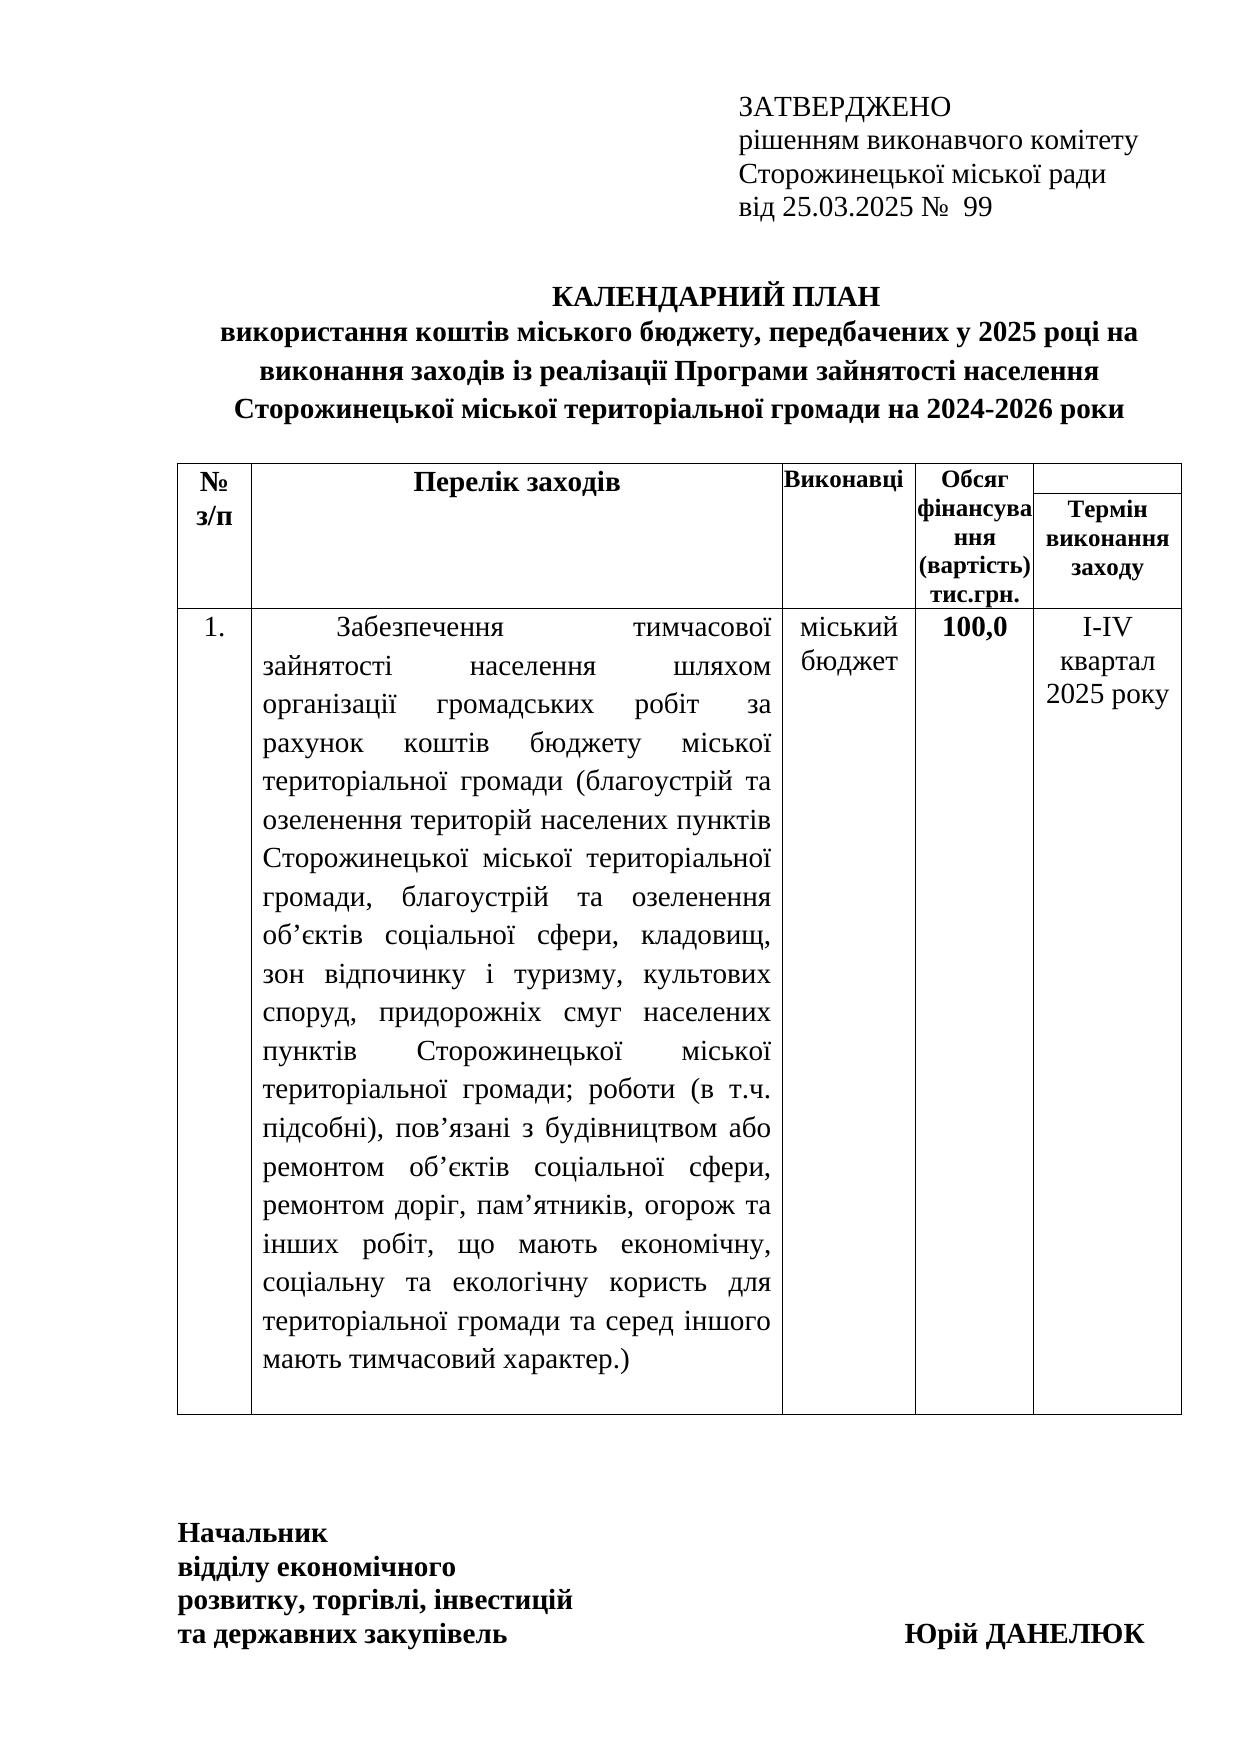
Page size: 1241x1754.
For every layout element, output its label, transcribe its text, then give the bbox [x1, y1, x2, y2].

text Сторожинецької міської ради [738, 156, 1181, 189]
table_header Виконавці [783, 464, 915, 608]
text та державних закупівель Юрій ДАНЕЛЮК [177, 1616, 1181, 1649]
table_header № з/п [178, 464, 251, 608]
text від 25.03.2025 № 99 [738, 189, 1181, 223]
table_header [1034, 464, 1181, 493]
text використання коштів міського бюджету, передбачених у 2025 році на виконання заходів із реалізації Програми зайнятості населення Сторожинецької міської територіальної громади на 2024-2026 роки [177, 314, 1181, 425]
table_cell І-ІV квартал 2025 року [1034, 609, 1181, 1413]
table_cell Термін виконання заходу [1034, 494, 1181, 608]
table_header Перелік заходів [252, 464, 782, 608]
text розвитку, торгівлі, інвестицій [177, 1582, 1181, 1616]
text рішенням виконавчого комітету [738, 122, 1181, 156]
table_header Обсяг фінансування (вартість) тис.грн. [916, 464, 1033, 608]
table_cell міський бюджет [783, 609, 915, 1413]
text Начальник [177, 1515, 1181, 1549]
table_cell Забезпечення тимчасової зайнятості населення шляхом організації громадських робіт за рахунок коштів бюджету міської територіальної громади (благоустрій та озеленення територій населених пунктів Сторожинецької міської територіальної громади, благоустрій та озеленення об’єктів соціальної сфери, кладовищ, зон відпочинку і туризму, культових споруд, придорожніх смуг населених пунктів Сторожинецької міської територіальної громади; роботи (в т.ч. підсобні), пов’язані з будівництвом або ремонтом об’єктів соціальної сфери, ремонтом доріг, пам’ятників, огорож та інших робіт, що мають економічну, соціальну та екологічну користь для територіальної громади та серед іншого мають тимчасовий характер.) [252, 609, 782, 1413]
text КАЛЕНДАРНИЙ ПЛАН [177, 279, 1181, 312]
table_cell 1. [178, 609, 251, 1413]
table_cell 100,0 [916, 609, 1033, 1413]
text ЗАТВЕРДЖЕНО [738, 89, 1181, 122]
text відділу економічного [177, 1549, 1181, 1582]
